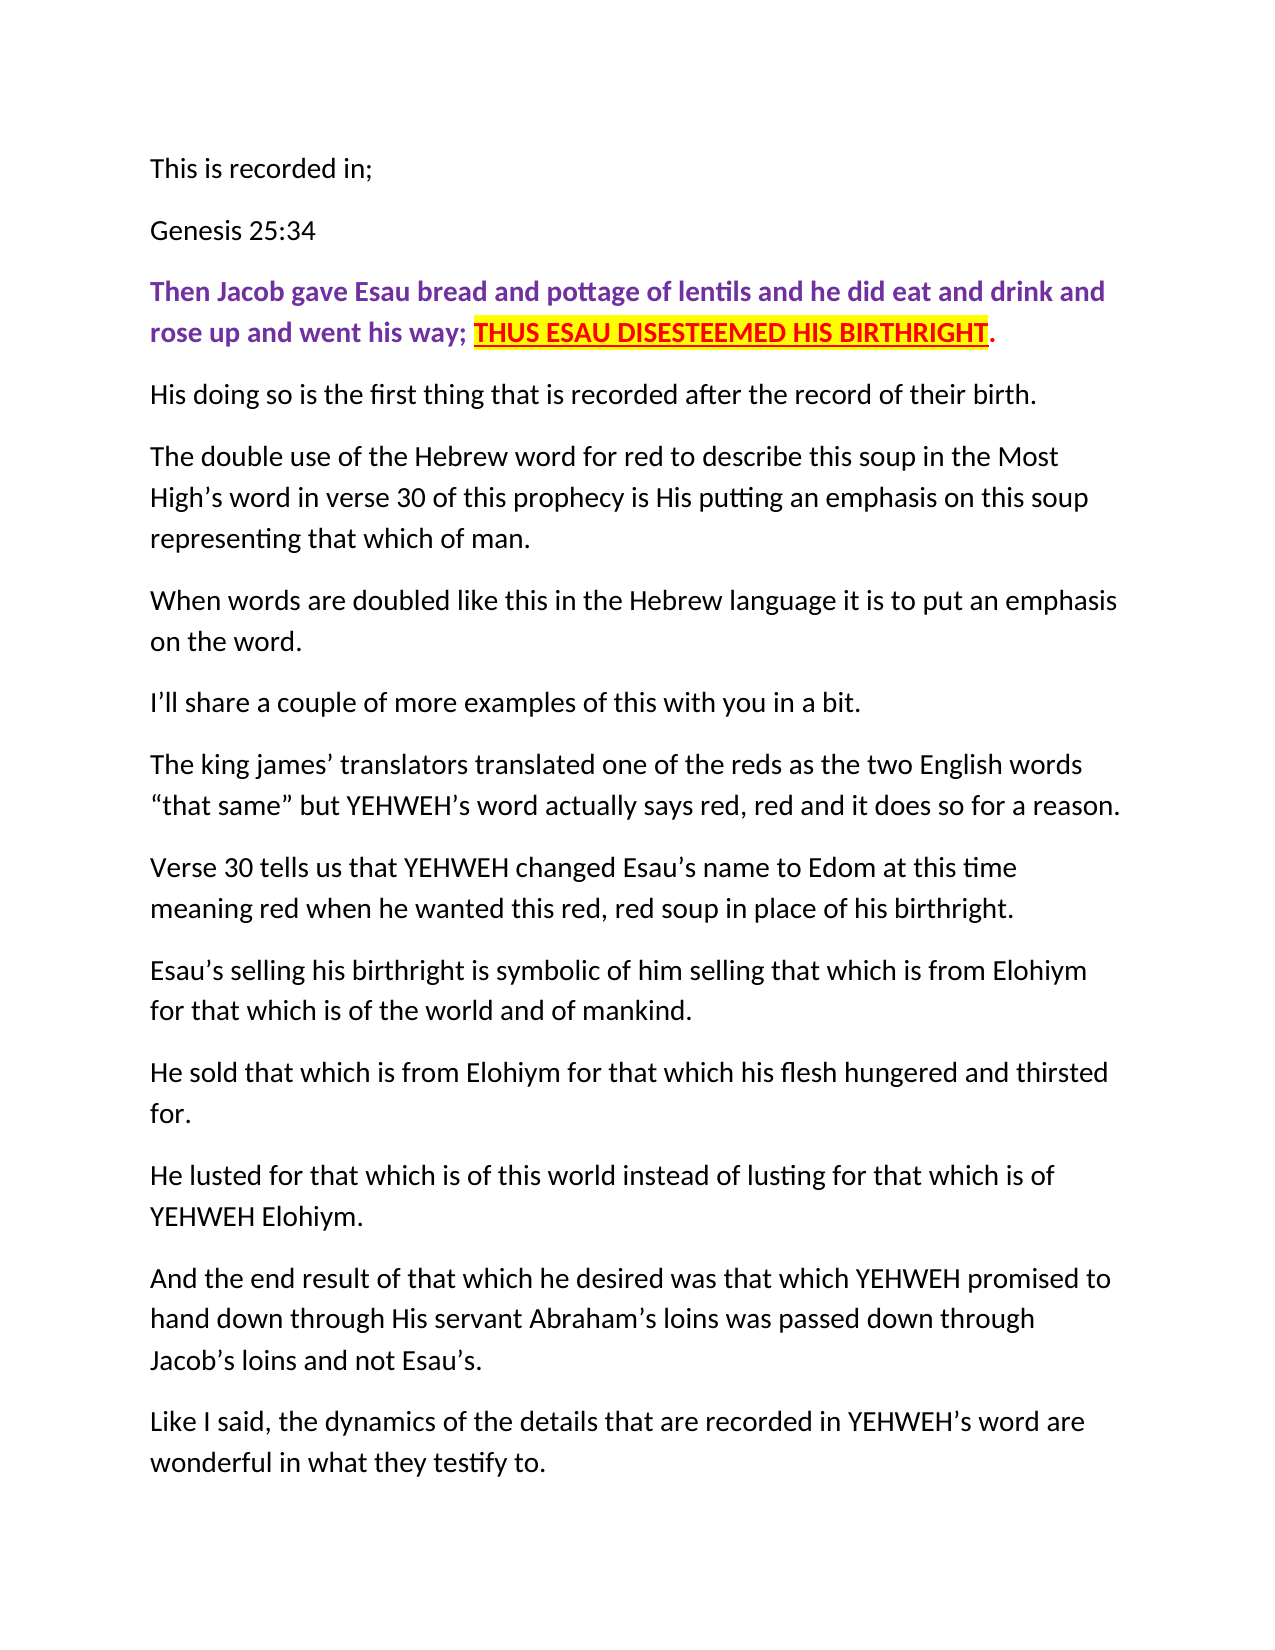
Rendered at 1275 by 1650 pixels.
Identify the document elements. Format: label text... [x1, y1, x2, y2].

text I’ll share a couple of more examples of this with you in a bit. [150, 684, 1125, 720]
text The double use of the Hebrew word for red to describe this soup in the Most High’s word in verse 30 of this prophecy is His putting an emphasis on this soup representing that which of man. [150, 438, 1125, 556]
text And the end result of that which he desired was that which YEHWEH promised to hand down through His servant Abraham’s loins was passed down through Jacob’s loins and not Esau’s. [150, 1260, 1125, 1377]
text He lusted for that which is of this world instead of lusting for that which is of YEHWEH Elohiym. [150, 1157, 1125, 1233]
text Verse 30 tells us that YEHWEH changed Esau’s name to Edom at this time meaning red when he wanted this red, red soup in place of his birthright. [150, 849, 1125, 925]
text Then Jacob gave Esau bread and pottage of lentils and he did eat and drink and rose up and went his way; THUS ESAU DISESTEEMED HIS BIRTHRIGHT. [150, 273, 1125, 350]
text This is recorded in; [150, 150, 1125, 186]
text He sold that which is from Elohiym for that which his flesh hungered and thirsted for. [150, 1054, 1125, 1131]
text When words are doubled like this in the Hebrew language it is to put an emphasis on the word. [150, 582, 1125, 658]
text The king james’ translators translated one of the reds as the two English words “that same” but YEHWEH’s word actually says red, red and it does so for a reason. [150, 746, 1125, 823]
text Esau’s selling his birthright is symbolic of him selling that which is from Elohiym for that which is of the world and of mankind. [150, 952, 1125, 1028]
text Genesis 25:34 [150, 212, 1125, 247]
text His doing so is the first thing that is recorded after the record of their birth. [150, 376, 1125, 412]
text Like I said, the dynamics of the details that are recorded in YEHWEH’s word are wonderful in what they testify to. [150, 1403, 1125, 1480]
